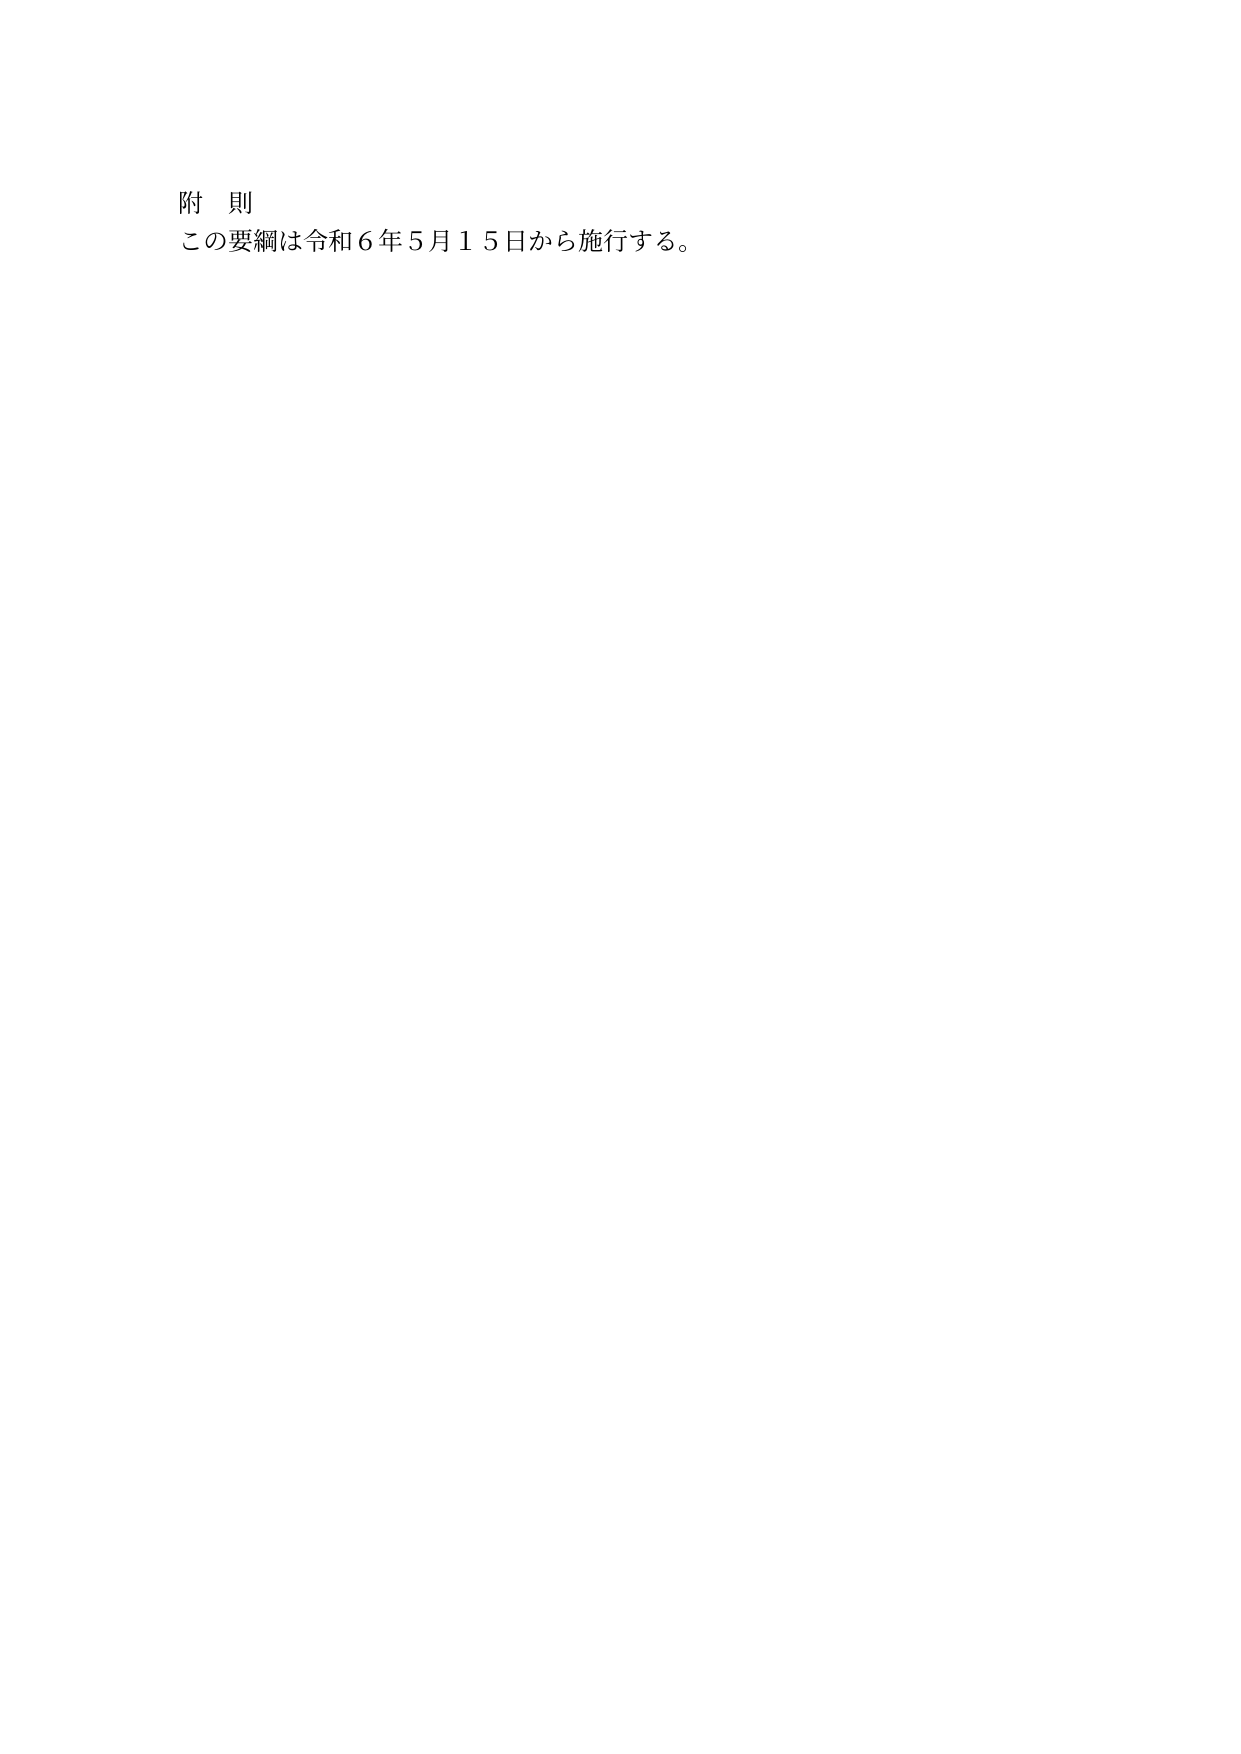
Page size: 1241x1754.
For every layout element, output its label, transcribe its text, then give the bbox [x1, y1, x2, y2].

text 附 則 [153, 183, 1087, 221]
text この要綱は令和６年５月１５日から施行する。 [153, 221, 1087, 258]
